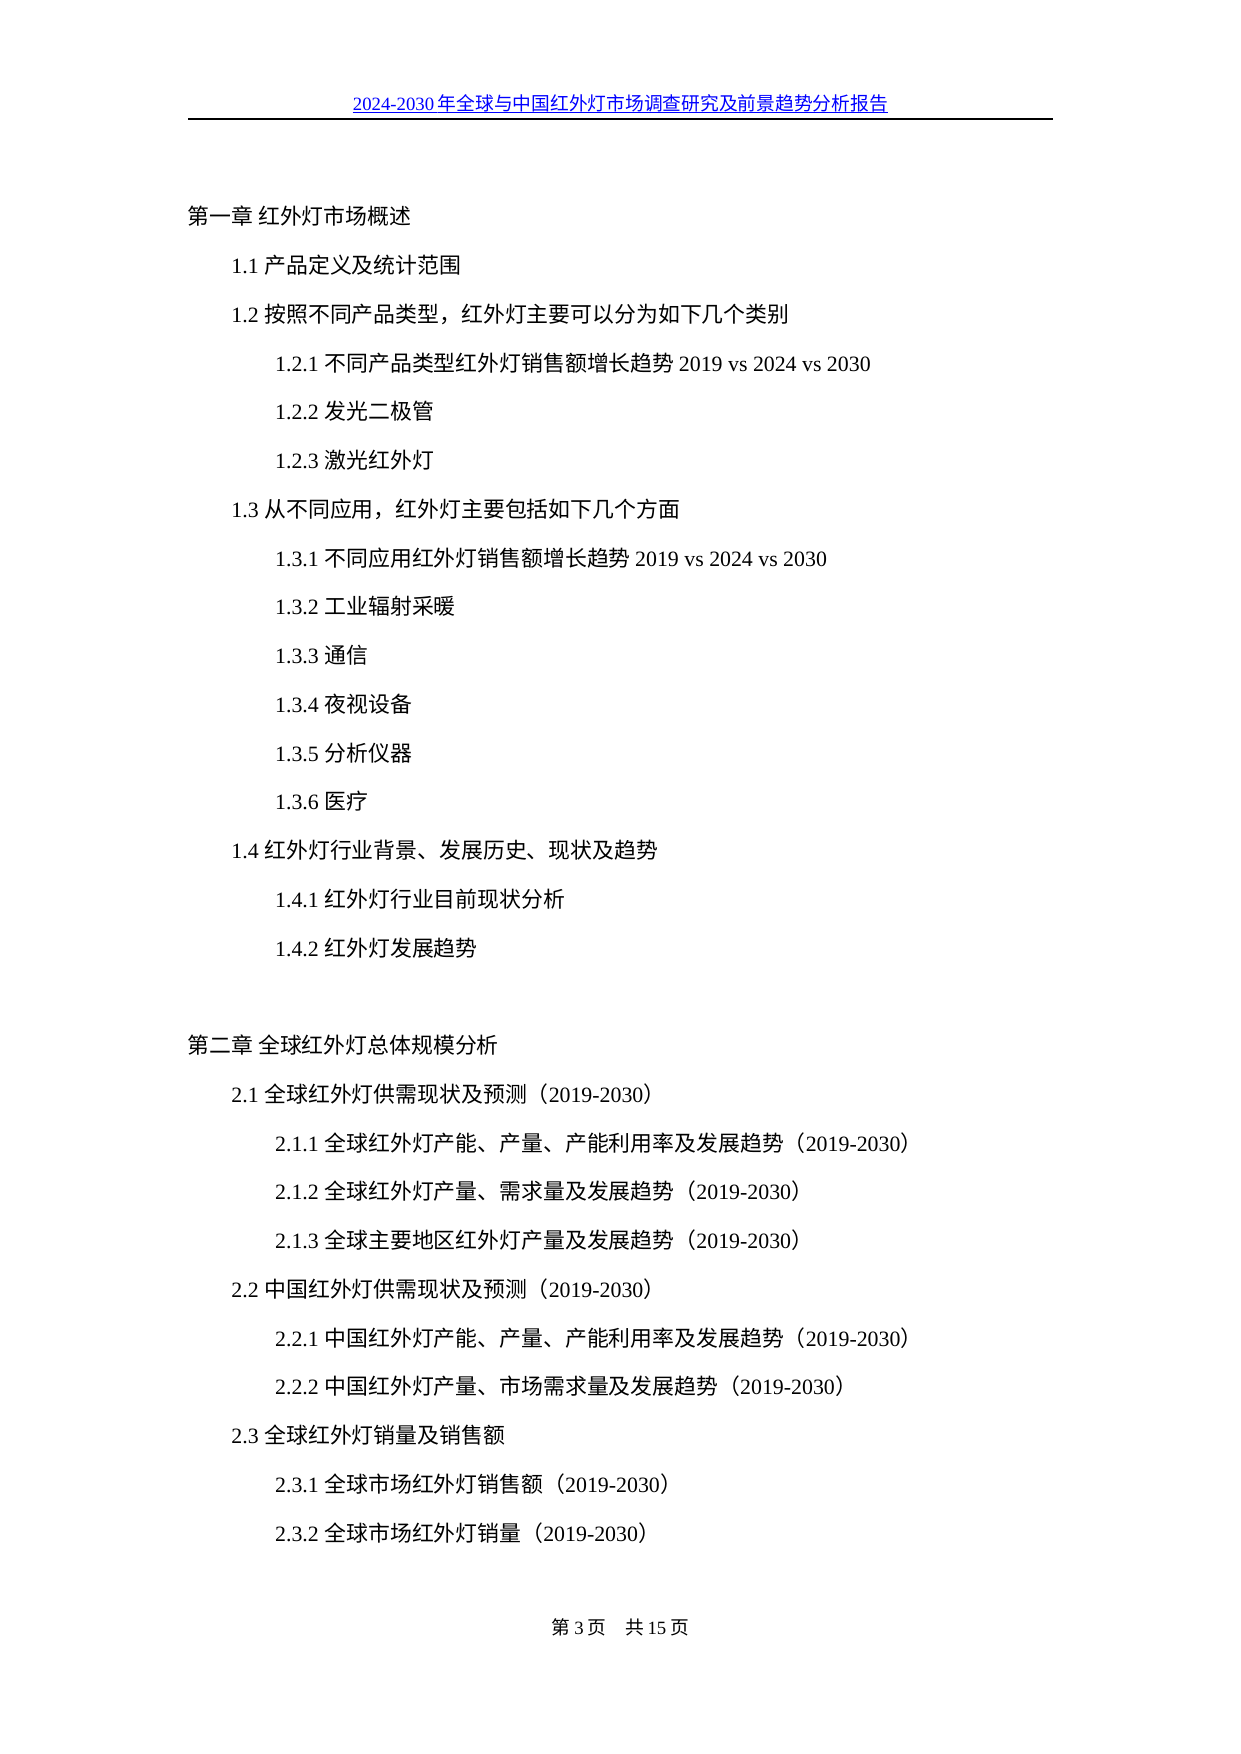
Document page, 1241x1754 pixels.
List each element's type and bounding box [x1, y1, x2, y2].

text [187, 150, 1053, 1548]
